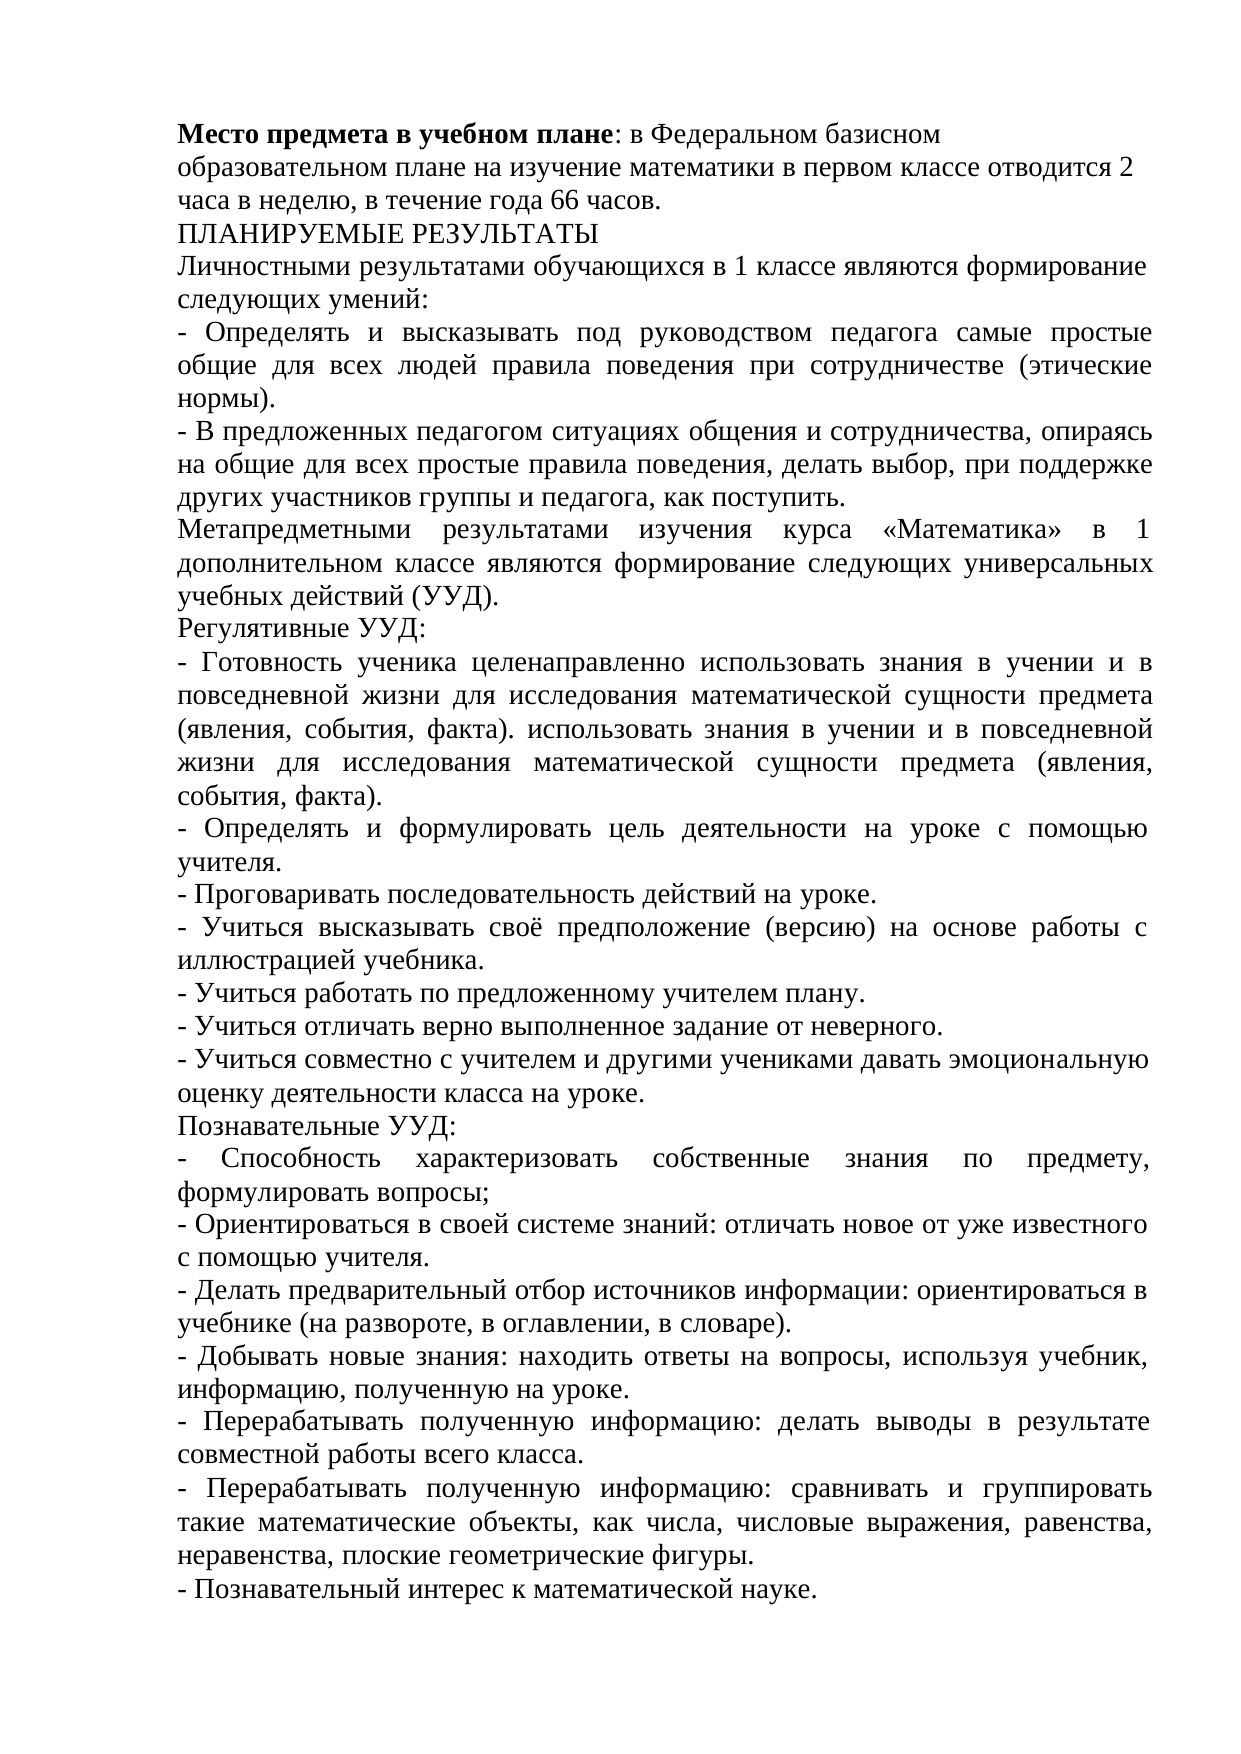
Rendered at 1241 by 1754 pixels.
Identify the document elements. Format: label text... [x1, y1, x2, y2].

text - Учиться работать по предложенному учителем плану. [177, 976, 1154, 1009]
text - Учиться отличать верно выполненное задание от неверного. [177, 1009, 1154, 1042]
text - Учиться высказывать своё предположение (версию) на основе работы с иллюстрацией учебника. [177, 910, 1158, 976]
text - В предложенных педагогом ситуациях общения и сотрудничества, опираясь на общие для всех простые правила поведения, делать выбор, при поддержке других участников группы и педагога, как поступить. [177, 414, 1153, 512]
text - Перерабатывать полученную информацию: сравнивать и группировать такие математические объекты, как числа, числовые выражения, равенства, неравенства, плоские геометрические фигуры. [177, 1470, 1153, 1571]
text - Делать предварительный отбор источников информации: ориентироваться в учебнике (на развороте, в оглавлении, в словаре). [177, 1273, 1158, 1339]
text - Добывать новые знания: находить ответы на вопросы, используя учебник, информацию, полученную на уроке. [177, 1339, 1157, 1404]
text - Учиться совместно с учителем и другими учениками давать эмоциональную оценку деятельности класса на уроке. [177, 1042, 1159, 1109]
text Личностными результатами обучающихся в 1 классе являются формирование следующих умений: [177, 249, 1158, 315]
text ПЛАНИРУЕМЫЕ РЕЗУЛЬТАТЫ [177, 216, 1154, 249]
text - Ориентироваться в своей системе знаний: отличать новое от уже известного с помощью учителя. [177, 1207, 1158, 1273]
text - Определять и формулировать цель деятельности на уроке с помощью учителя. [177, 812, 1158, 877]
text - Проговаривать последовательность действий на уроке. [177, 877, 1154, 910]
text - Перерабатывать полученную информацию: делать выводы в результате совместной работы всего класса. [177, 1404, 1158, 1470]
text Познавательные УУД: [177, 1109, 1154, 1141]
text - Готовность ученика целенаправленно использовать знания в учении и в повседневной жизни для исследования математической сущности предмета (явления, события, факта). использовать знания в учении и в повседневной жизни для исследования математической сущности предмета (явления, события, факта). [177, 644, 1153, 812]
text - Познавательный интерес к математической науке. [177, 1571, 1154, 1604]
text - Определять и высказывать под руководством педагога самые простые общие для всех людей правила поведения при сотрудничестве (этические нормы). [177, 315, 1152, 414]
text Регулятивные УУД: [177, 611, 1154, 644]
text Метапредметными результатами изучения курса «Математика» в 1 дополнительном классе являются формирование следующих универсальных учебных действий (УУД). [177, 512, 1153, 611]
text Место предмета в учебном плане: в Федеральном базисном образовательном плане на изучение математики в первом классе отводится 2 часа в неделю, в течение года 66 часов. [177, 117, 1145, 216]
text - Способность характеризовать собственные знания по предмету, формулировать вопросы; [177, 1141, 1157, 1207]
